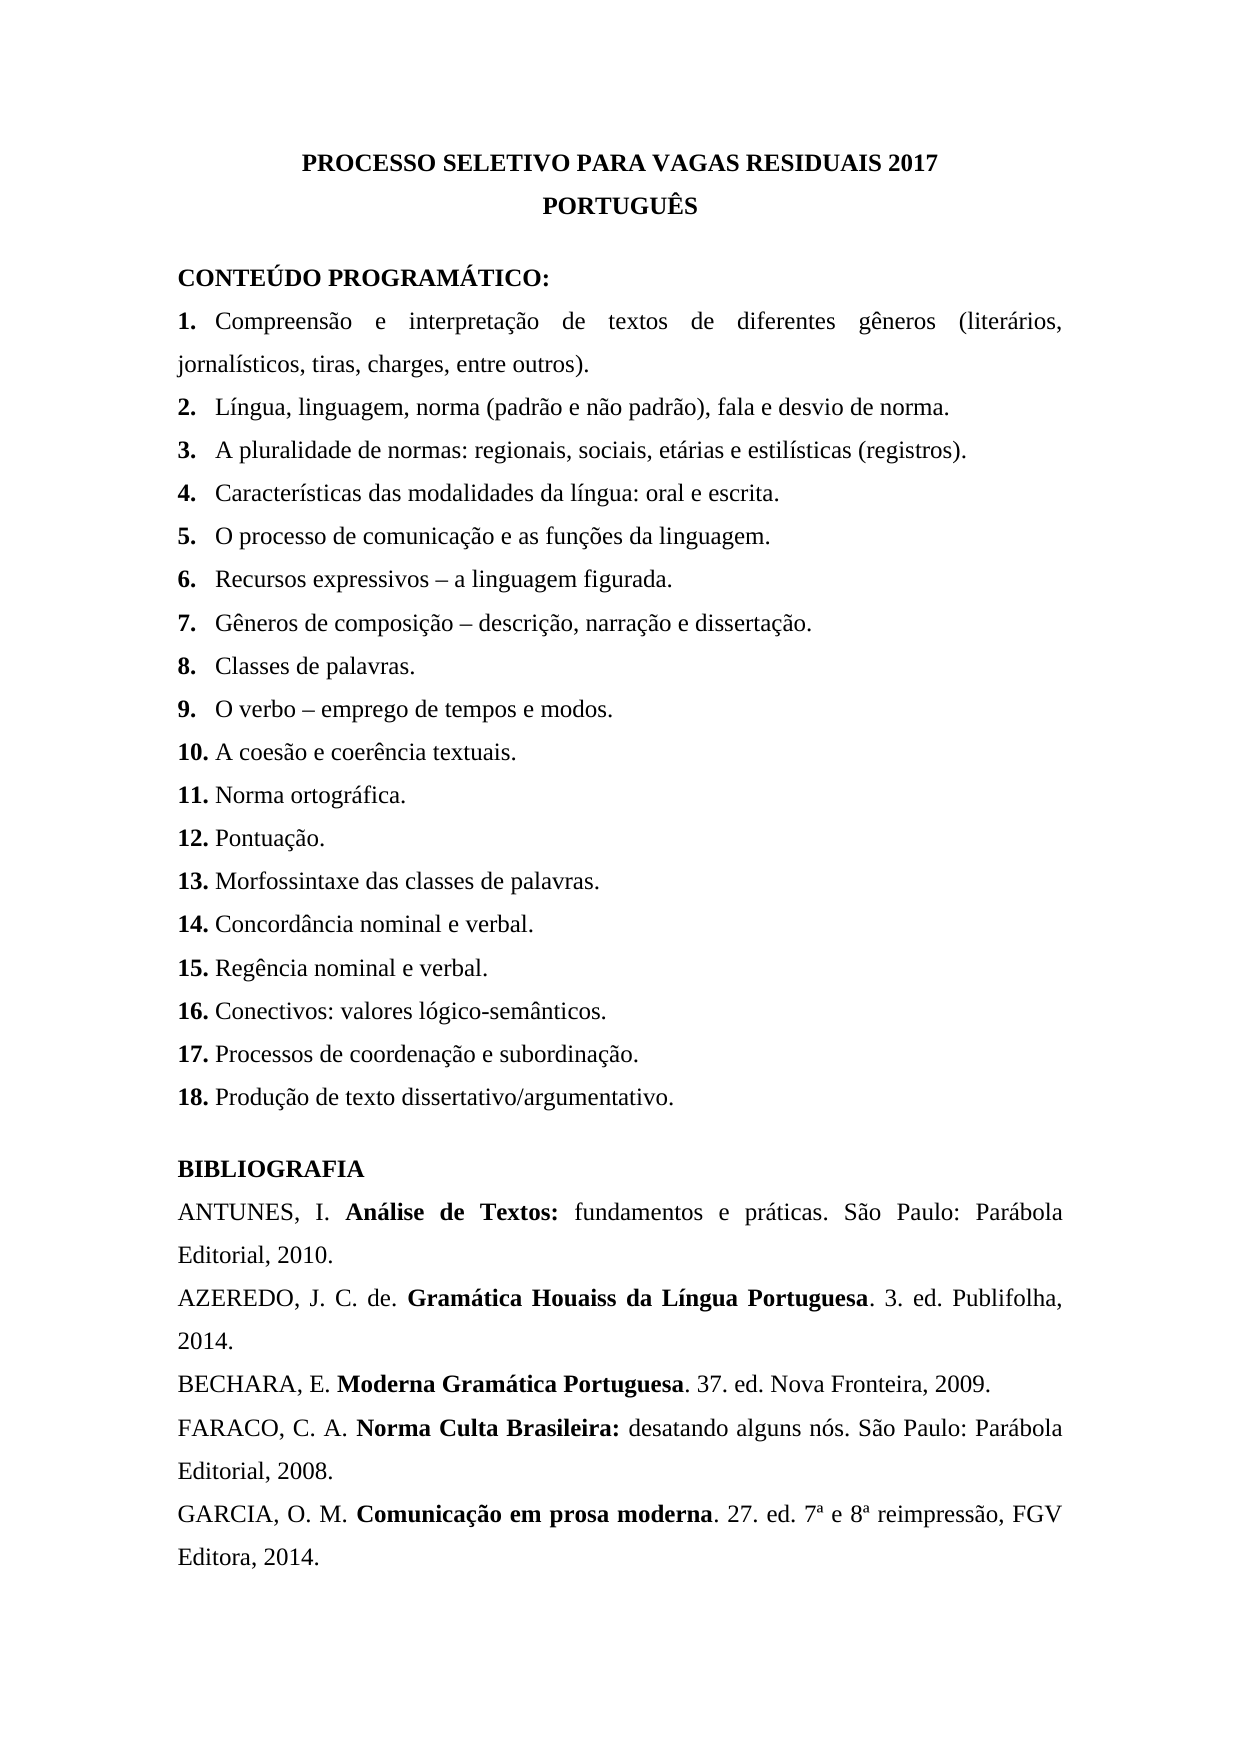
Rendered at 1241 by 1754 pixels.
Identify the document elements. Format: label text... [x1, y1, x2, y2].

list O verbo – emprego de tempos e modos. [177, 694, 1063, 723]
list Conectivos: valores lógico-semânticos. [177, 996, 1063, 1024]
text CONTEÚDO PROGRAMÁTICO: [177, 263, 1063, 291]
list Compreensão e interpretação de textos de diferentes gêneros (literários, jornalísticos, tiras, charges, entre outros). [177, 306, 1063, 378]
list A pluralidade de normas: regionais, sociais, etárias e estilísticas (registros). [177, 435, 1063, 464]
list ANTUNES, I. Análise de Textos: fundamentos e práticas. São Paulo: Parábola Editorial, 2010. [177, 1197, 1063, 1269]
list AZEREDO, J. C. de. Gramática Houaiss da Língua Portuguesa. 3. ed. Publifolha, 2014. [177, 1283, 1063, 1355]
list FARACO, C. A. Norma Culta Brasileira: desatando alguns nós. São Paulo: Parábola Editorial, 2008. [177, 1413, 1063, 1484]
text BIBLIOGRAFIA [177, 1154, 1063, 1183]
text PROCESSO SELETIVO PARA VAGAS RESIDUAIS 2017 [177, 148, 1063, 176]
list A coesão e coerência textuais. [177, 737, 1063, 766]
list Norma ortográfica. [177, 780, 1063, 809]
text PORTUGUÊS [177, 191, 1063, 219]
list Recursos expressivos – a linguagem figurada. [177, 564, 1063, 593]
list Regência nominal e verbal. [177, 953, 1063, 981]
list Processos de coordenação e subordinação. [177, 1039, 1063, 1068]
list Gêneros de composição – descrição, narração e dissertação. [177, 608, 1063, 636]
list Morfossintaxe das classes de palavras. [177, 866, 1063, 895]
list O processo de comunicação e as funções da linguagem. [177, 521, 1063, 550]
list Produção de texto dissertativo/argumentativo. [177, 1082, 1063, 1111]
list Pontuação. [177, 823, 1063, 852]
list GARCIA, O. M. Comunicação em prosa moderna. 27. ed. 7ª e 8ª reimpressão, FGV Editora, 2014. [177, 1499, 1063, 1571]
list Classes de palavras. [177, 651, 1063, 679]
list Características das modalidades da língua: oral e escrita. [177, 478, 1063, 507]
list Concordância nominal e verbal. [177, 909, 1063, 938]
list Língua, linguagem, norma (padrão e não padrão), fala e desvio de norma. [177, 392, 1063, 421]
list BECHARA, E. Moderna Gramática Portuguesa. 37. ed. Nova Fronteira, 2009. [177, 1369, 1063, 1398]
